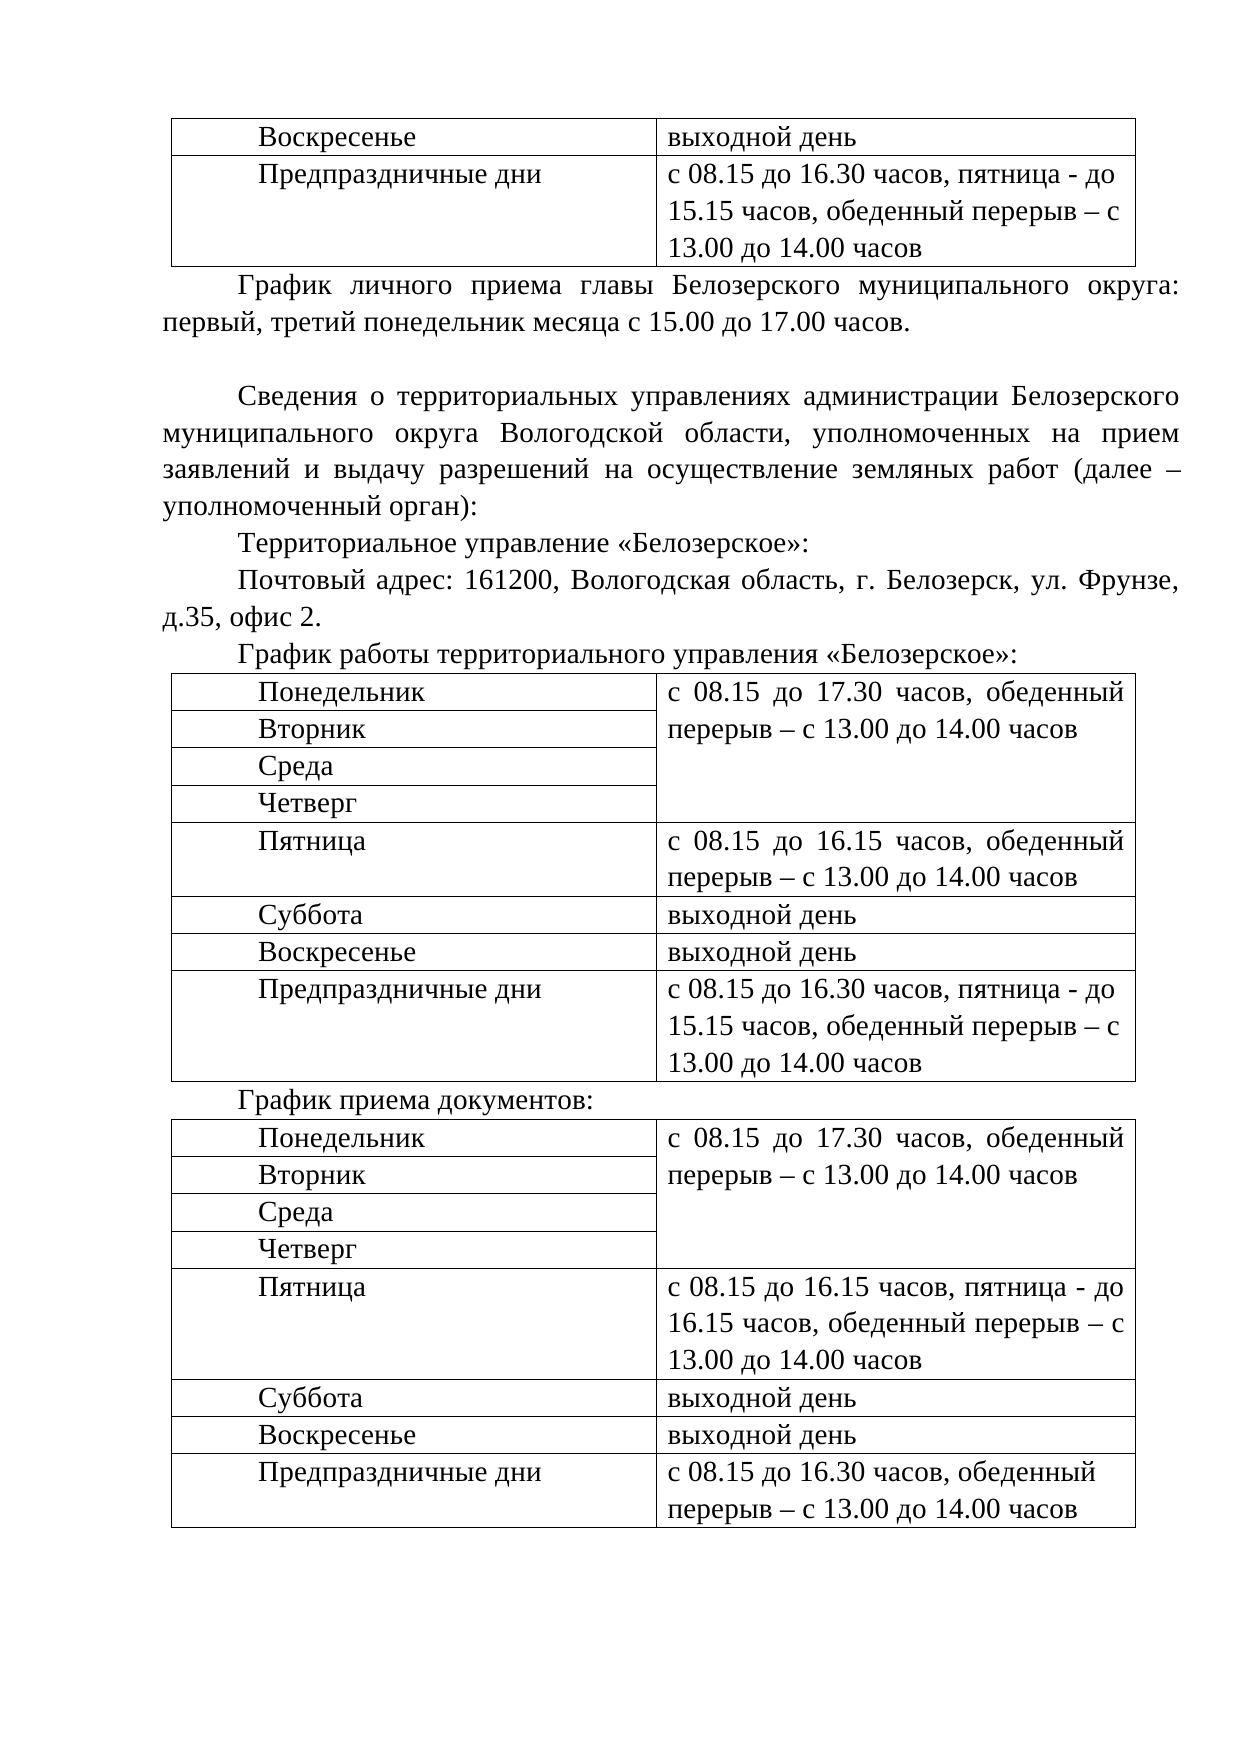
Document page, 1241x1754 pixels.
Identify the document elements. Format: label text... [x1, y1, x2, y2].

table_cell Воскресенье [172, 934, 656, 970]
table_cell Четверг [172, 786, 656, 822]
table_header Понедельник [172, 1120, 656, 1156]
table_cell с 08.15 до 16.15 часов, обеденный перерыв – с 13.00 до 14.00 часов [657, 823, 1135, 896]
table_cell выходной день [657, 897, 1135, 933]
table_cell с 08.15 до 16.30 часов, пятница - до 15.15 часов, обеденный перерыв – с 13.00 до 14.00 часов [657, 156, 1135, 266]
text Почтовый адрес: 161200, Вологодская область, г. Белозерск, ул. Фрунзе, д.35, офис 2. [162, 562, 1181, 633]
table_cell Среда [172, 1194, 656, 1231]
table_cell с 08.15 до 16.30 часов, обеденный перерыв – с 13.00 до 14.00 часов [657, 1454, 1135, 1527]
table_cell выходной день [657, 119, 1135, 155]
table_cell Предпраздничные дни [172, 971, 656, 1081]
table_cell Воскресенье [172, 1417, 656, 1453]
text График работы территориального управления «Белозерское»: [162, 636, 1181, 669]
text Территориальное управление «Белозерское»: [162, 525, 1181, 559]
table_header с 08.15 до 17.30 часов, обеденный перерыв – с 13.00 до 14.00 часов [657, 1120, 1135, 1268]
table_cell выходной день [657, 934, 1135, 970]
table_cell Вторник [172, 1157, 656, 1193]
text Сведения о территориальных управлениях администрации Белозерского муниципального округа Вологодской области, уполномоченных на прием заявлений и выдачу разрешений на осуществление земляных работ (далее – уполномоченный орган): [162, 378, 1181, 522]
table_cell Воскресенье [172, 119, 656, 155]
table_cell Суббота [172, 1380, 656, 1416]
table_header с 08.15 до 17.30 часов, обеденный перерыв – с 13.00 до 14.00 часов [657, 674, 1135, 822]
table_cell Предпраздничные дни [172, 156, 656, 266]
table_cell Четверг [172, 1232, 656, 1268]
table_cell Предпраздничные дни [172, 1454, 656, 1527]
table_cell Суббота [172, 897, 656, 933]
table_cell Вторник [172, 711, 656, 747]
table_cell Пятница [172, 823, 656, 896]
table_cell с 08.15 до 16.30 часов, пятница - до 15.15 часов, обеденный перерыв – с 13.00 до 14.00 часов [657, 971, 1135, 1081]
table_cell с 08.15 до 16.15 часов, пятница - до 16.15 часов, обеденный перерыв – с 13.00 до 14.00 часов [657, 1269, 1135, 1379]
table_cell выходной день [657, 1417, 1135, 1453]
text График приема документов: [162, 1082, 1181, 1116]
table_header Понедельник [172, 674, 656, 710]
table_cell Пятница [172, 1269, 656, 1379]
table_cell выходной день [657, 1380, 1135, 1416]
text График личного приема главы Белозерского муниципального округа: первый, третий понедельник месяца с 15.00 до 17.00 часов. [162, 267, 1181, 338]
table_cell Среда [172, 748, 656, 784]
